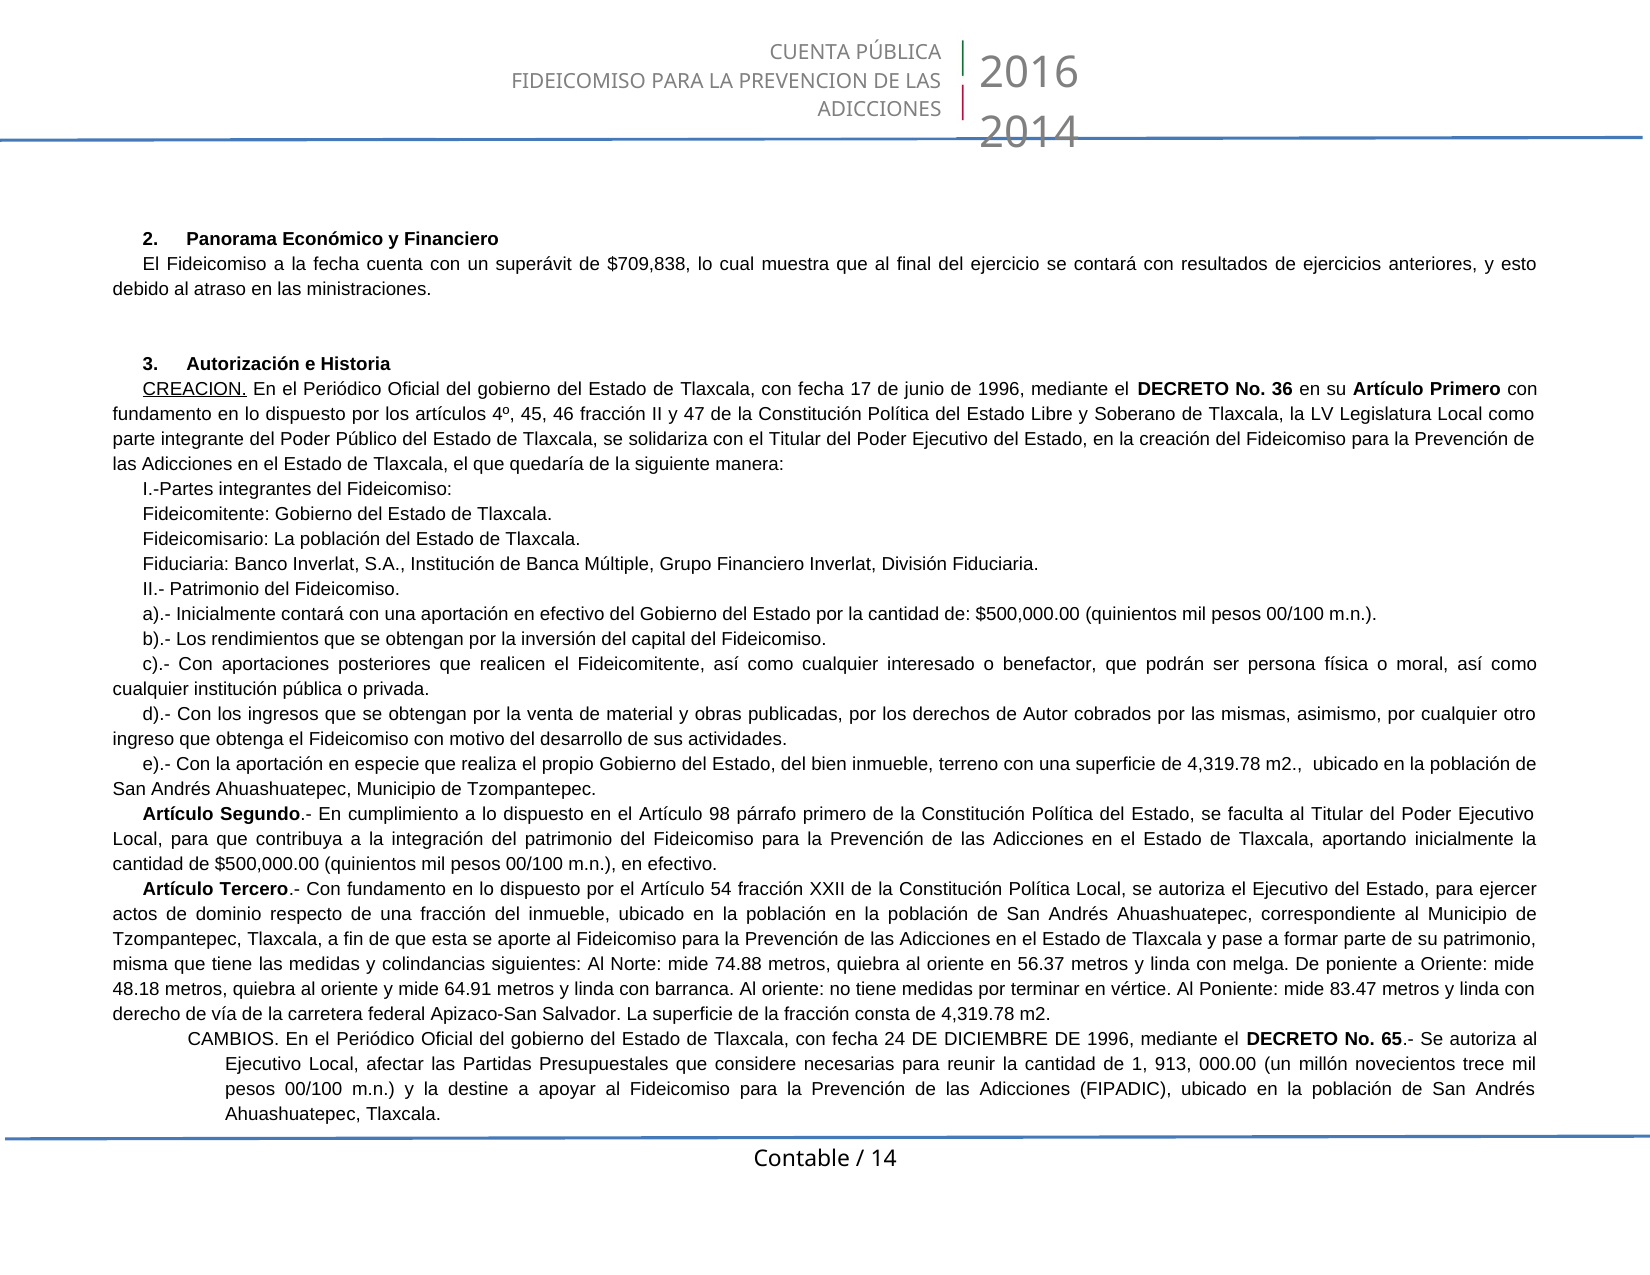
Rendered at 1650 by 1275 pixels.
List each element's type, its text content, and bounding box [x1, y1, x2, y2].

picture [956, 28, 974, 124]
text b).- Los rendimientos que se obtengan por la inversión del capital del Fideicomiso. [112, 625, 1537, 650]
text Artículo Tercero.- Con fundamento en lo dispuesto por el Artículo 54 fracción XXII de la Constitución Política Local, se autoriza el Ejecutivo del Estado, para ejercer actos de dominio respecto de una fracción del inmueble, ubicado en la población en la población de San Andrés Ahuashuatepec, correspondiente al Municipio de Tzompantepec, Tlaxcala, a fin de que esta se aporte al Fideicomiso para la Prevención de las Adicciones en el Estado de Tlaxcala y pase a formar parte de su patrimonio, misma que tiene las medidas y colindancias siguientes: Al Norte: mide 74.88 metros, quiebra al oriente en 56.37 metros y linda con melga. De poniente a Oriente: mide 48.18 metros, quiebra al oriente y mide 64.91 metros y linda con barranca. Al oriente: no tiene medidas por terminar en vértice. Al Poniente: mide 83.47 metros y linda con derecho de vía de la carretera federal Apizaco-San Salvador. La superficie de la fracción consta de 4,319.78 m2. [112, 875, 1537, 1025]
text CREACION. En el Periódico Oficial del gobierno del Estado de Tlaxcala, con fecha 17 de junio de 1996, mediante el DECRETO No. 36 en su Artículo Primero con fundamento en lo dispuesto por los artículos 4º, 45, 46 fracción II y 47 de la Constitución Política del Estado Libre y Soberano de Tlaxcala, la LV Legislatura Local como parte integrante del Poder Público del Estado de Tlaxcala, se solidariza con el Titular del Poder Ejecutivo del Estado, en la creación del Fideicomiso para la Prevención de las Adicciones en el Estado de Tlaxcala, el que quedaría de la siguiente manera: [112, 375, 1537, 475]
text d).- Con los ingresos que se obtengan por la venta de material y obras publicadas, por los derechos de Autor cobrados por las mismas, asimismo, por cualquier otro ingreso que obtenga el Fideicomiso con motivo del desarrollo de sus actividades. [112, 700, 1537, 750]
text Fideicomitente: Gobierno del Estado de Tlaxcala. [112, 500, 1537, 525]
text Fideicomisario: La población del Estado de Tlaxcala. [112, 525, 1537, 550]
text II.- Patrimonio del Fideicomiso. [112, 575, 1537, 600]
text CAMBIOS. En el Periódico Oficial del gobierno del Estado de Tlaxcala, con fecha 24 DE DICIEMBRE DE 1996, mediante el DECRETO No. 65.- Se autoriza al Ejecutivo Local, afectar las Partidas Presupuestales que considere necesarias para reunir la cantidad de 1, 913, 000.00 (un millón novecientos trece mil pesos 00/100 m.n.) y la destine a apoyar al Fideicomiso para la Prevención de las Adicciones (FIPADIC), ubicado en la población de San Andrés Ahuashuatepec, Tlaxcala. [187, 1025, 1537, 1125]
text a).- Inicialmente contará con una aportación en efectivo del Gobierno del Estado por la cantidad de: $500,000.00 (quinientos mil pesos 00/100 m.n.). [112, 600, 1537, 625]
text c).- Con aportaciones posteriores que realicen el Fideicomitente, así como cualquier interesado o benefactor, que podrán ser persona física o moral, así como cualquier institución pública o privada. [112, 650, 1537, 700]
text Artículo Segundo.- En cumplimiento a lo dispuesto en el Artículo 98 párrafo primero de la Constitución Política del Estado, se faculta al Titular del Poder Ejecutivo Local, para que contribuya a la integración del patrimonio del Fideicomiso para la Prevención de las Adicciones en el Estado de Tlaxcala, aportando inicialmente la cantidad de $500,000.00 (quinientos mil pesos 00/100 m.n.), en efectivo. [112, 800, 1537, 875]
text e).- Con la aportación en especie que realiza el propio Gobierno del Estado, del bien inmueble, terreno con una superficie de 4,319.78 m2., ubicado en la población de San Andrés Ahuashuatepec, Municipio de Tzompantepec. [112, 750, 1537, 800]
text El Fideicomiso a la fecha cuenta con un superávit de $709,838, lo cual muestra que al final del ejercicio se contará con resultados de ejercicios anteriores, y esto debido al atraso en las ministraciones. [112, 250, 1537, 300]
text I.-Partes integrantes del Fideicomiso: [112, 475, 1537, 500]
text 3. Autorización e Historia [112, 350, 1537, 375]
text Fiduciaria: Banco Inverlat, S.A., Institución de Banca Múltiple, Grupo Financiero Inverlat, División Fiduciaria. [112, 550, 1537, 575]
text 2. Panorama Económico y Financiero [112, 225, 1537, 250]
